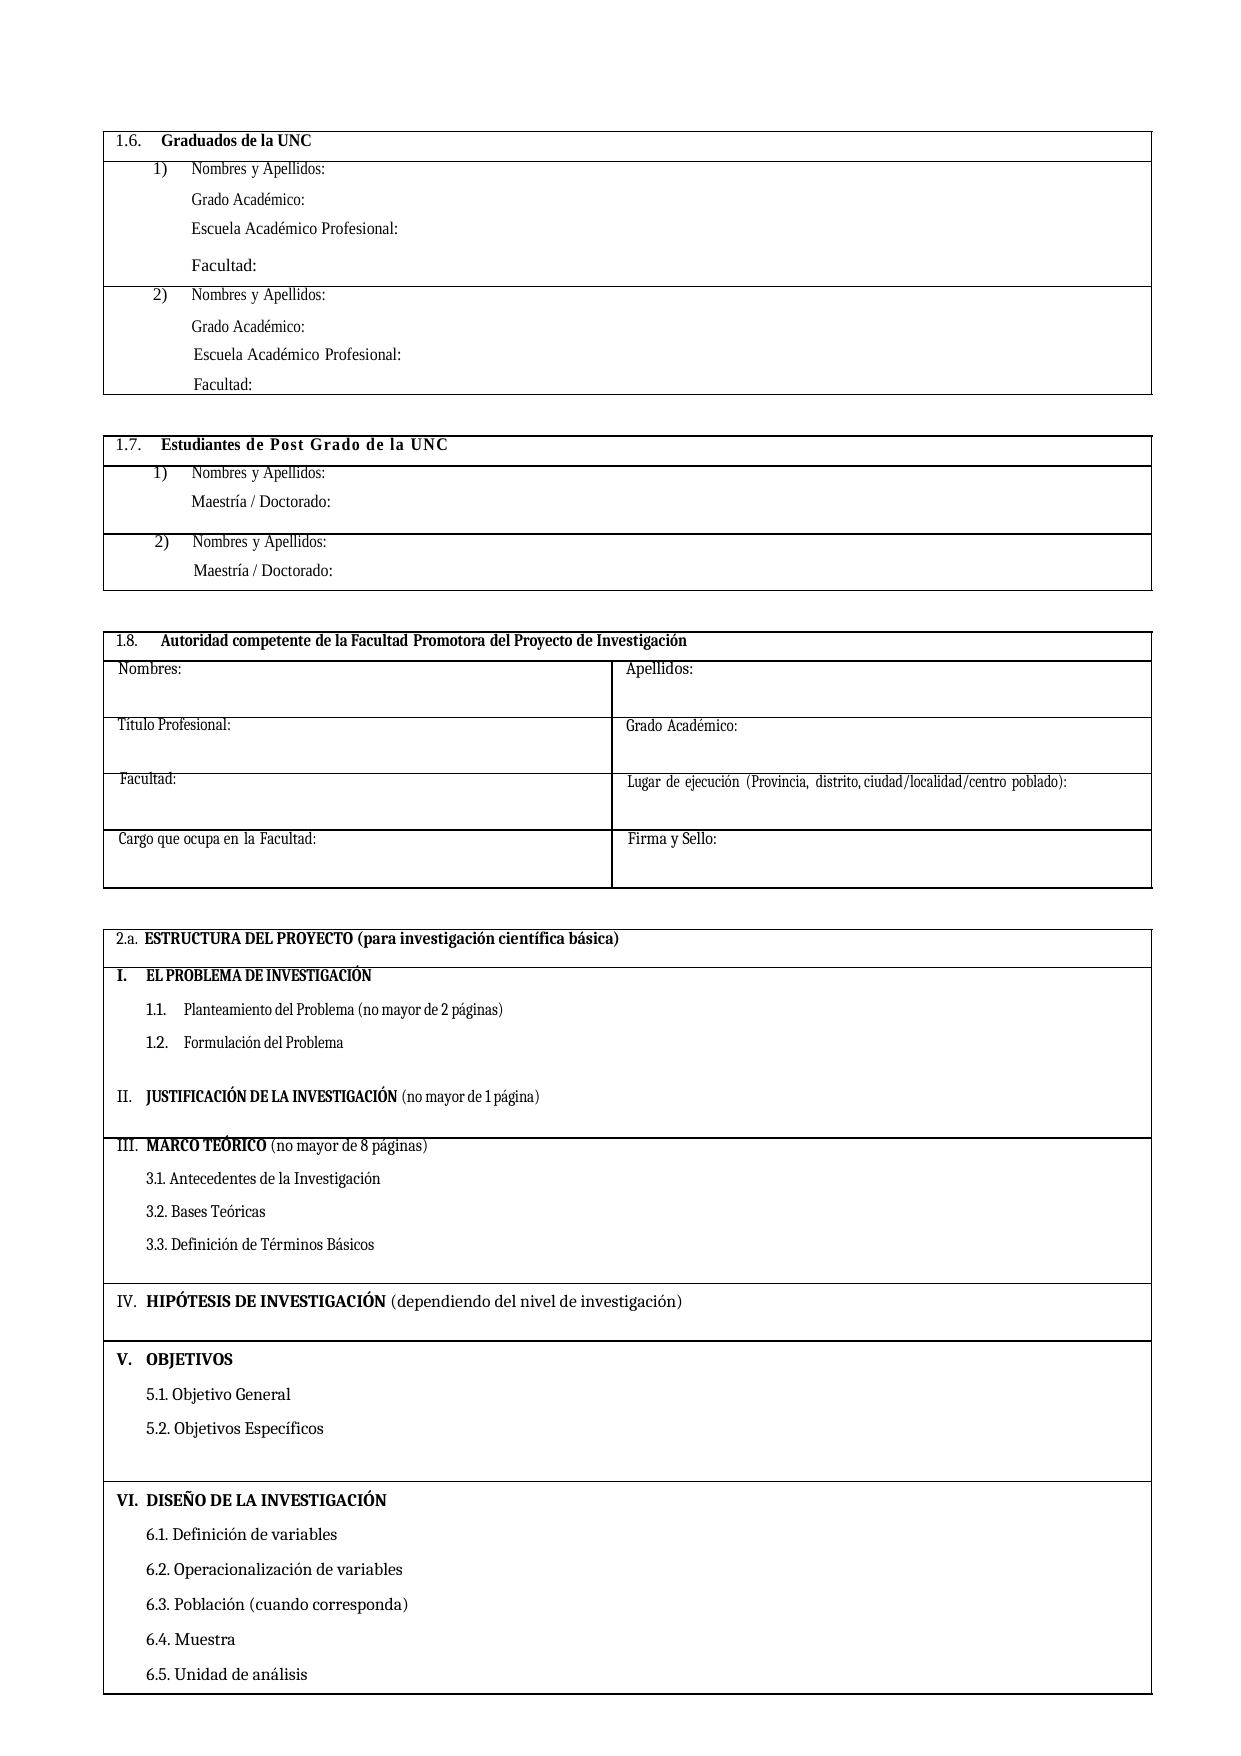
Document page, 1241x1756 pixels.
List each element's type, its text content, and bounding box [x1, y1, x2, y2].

table_cell HIPÓTESIS DE INVESTIGACIÓN (dependiendo del nivel de investigación) [104, 1284, 1151, 1340]
table_cell Nombres y Apellidos: Grado Académico: Escuela Académico Profesional: Facultad: [104, 287, 1151, 394]
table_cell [104, 1482, 1151, 1693]
table_cell Grado Académico: [613, 718, 1151, 773]
table_cell 2) Nombres y Apellidos: Maestría / Doctorado: [104, 535, 1151, 589]
table_cell Título Profesional: [104, 718, 611, 773]
table_header 1.7. Estudiantes de Post Grado de la UNC [104, 437, 1151, 465]
table_cell Cargo que ocupa en la Facultad: [104, 831, 611, 887]
table_cell Apellidos: [613, 662, 1151, 717]
table_cell Facultad: [104, 774, 611, 829]
table_cell 1) Nombres y Apellidos: Maestría / Doctorado: [104, 467, 1151, 533]
table_header 2.a. ESTRUCTURA DEL PROYECTO (para investigación científica básica) [104, 930, 1151, 967]
table_cell Nombres: [104, 662, 611, 717]
table_cell Lugar de ejecución (Provincia, distrito, ciudad/localidad/centro poblado): [613, 774, 1151, 829]
table_cell MARCO TEÓRICO (no mayor de 8 páginas) 3.1. Antecedentes de la Investigación 3.2. Bases Teóricas 3.3. Definición de Términos Básicos [104, 1139, 1151, 1283]
table_cell Nombres y Apellidos: Grado Académico: Escuela Académico Profesional: Facultad: [104, 162, 1151, 286]
table_cell OBJETIVOS 5.1. Objetivo General 5.2. Objetivos Específicos [104, 1342, 1151, 1481]
table_cell Firma y Sello: [613, 831, 1151, 887]
table_cell EL PROBLEMA DE INVESTIGACIÓN Planteamiento del Problema (no mayor de 2 páginas) Formulación del Problema JUSTIFICACIÓN DE LA INVESTIGACIÓN (no mayor de 1 página) [104, 968, 1151, 1137]
table_header 1.6. Graduados de la UNC [104, 132, 1151, 161]
table_header 1.8. Autoridad competente de la Facultad Promotora del Proyecto de Investigación [104, 633, 1151, 660]
